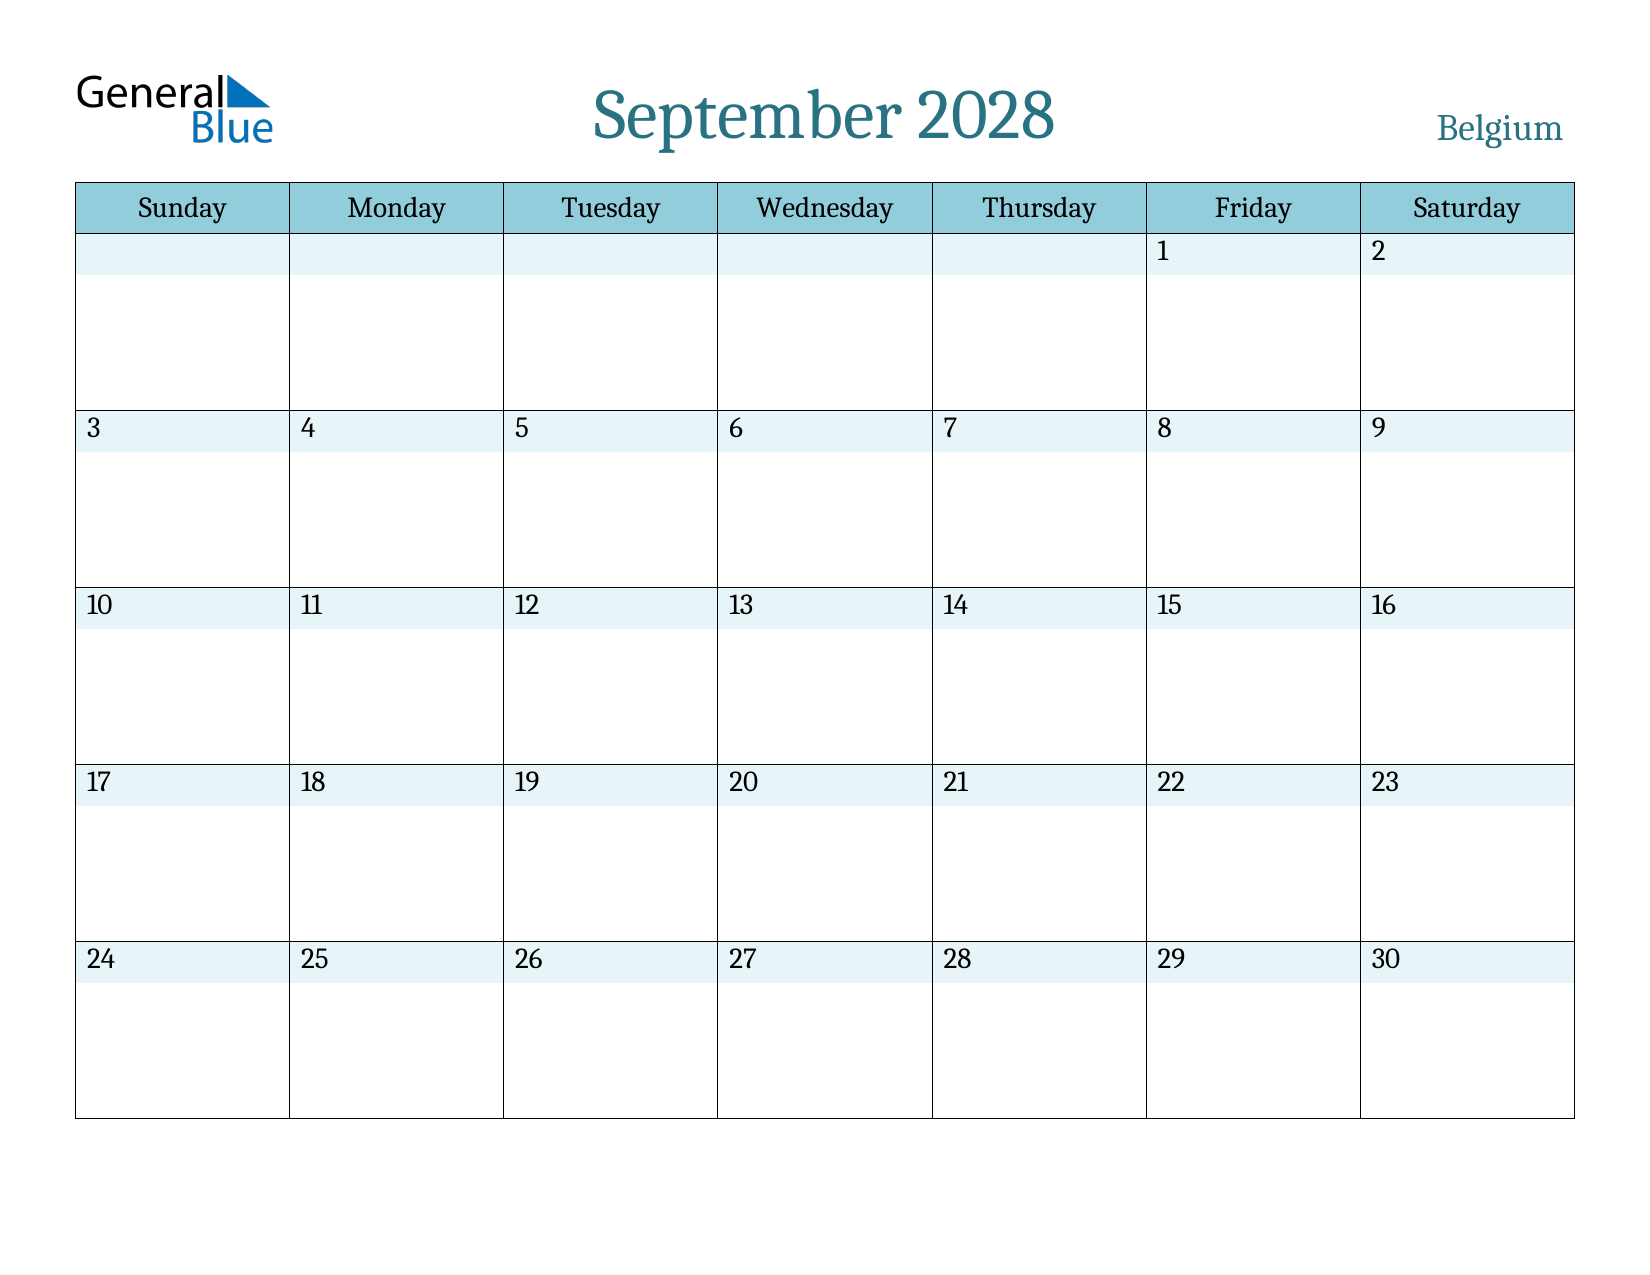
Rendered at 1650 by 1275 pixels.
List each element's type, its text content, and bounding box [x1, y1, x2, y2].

table_header September 2028 [504, 75, 1146, 182]
table_cell [504, 234, 717, 275]
table_cell [1147, 629, 1360, 764]
table_cell [1147, 983, 1360, 1118]
table_cell 10 [76, 588, 289, 629]
table_cell [76, 452, 289, 587]
table_cell 19 [504, 765, 717, 806]
table_cell 6 [718, 411, 932, 452]
table_cell 23 [1361, 765, 1574, 806]
table_cell [1361, 629, 1574, 764]
table_cell Wednesday [718, 183, 932, 233]
table_cell Friday [1147, 183, 1360, 233]
table_cell [933, 275, 1146, 410]
table_cell [933, 983, 1146, 1118]
table_cell [76, 983, 289, 1118]
table_cell 8 [1147, 411, 1360, 452]
table_cell [76, 275, 289, 410]
table_cell 20 [718, 765, 932, 806]
table_cell 16 [1361, 588, 1574, 629]
table_cell 28 [933, 942, 1146, 983]
table_cell [290, 275, 503, 410]
table_cell [1361, 452, 1574, 587]
table_cell 7 [933, 411, 1146, 452]
table_cell Monday [290, 183, 503, 233]
table_cell 29 [1147, 942, 1360, 983]
table_cell 18 [290, 765, 503, 806]
table_cell [1361, 983, 1574, 1118]
table_cell Sunday [76, 183, 289, 233]
table_cell [1147, 806, 1360, 941]
table_cell [933, 806, 1146, 941]
table_cell Tuesday [504, 183, 717, 233]
table_cell [504, 983, 717, 1118]
table_cell 21 [933, 765, 1146, 806]
table_cell 27 [718, 942, 932, 983]
table_cell [1147, 275, 1360, 410]
table_cell 9 [1361, 411, 1574, 452]
table_cell [718, 983, 932, 1118]
table_cell [504, 275, 717, 410]
table_cell [504, 452, 717, 587]
table_cell 25 [290, 942, 503, 983]
table_cell [718, 234, 932, 275]
table_cell 12 [504, 588, 717, 629]
picture [77, 75, 273, 143]
table_cell [290, 629, 503, 764]
table_header [76, 75, 503, 182]
table_cell [1147, 452, 1360, 587]
table_cell [290, 234, 503, 275]
table_cell 2 [1361, 234, 1574, 275]
table_cell [290, 983, 503, 1118]
table_cell [1361, 806, 1574, 941]
table_cell 15 [1147, 588, 1360, 629]
table_cell [76, 806, 289, 941]
table_cell [718, 806, 932, 941]
table_cell 1 [1147, 234, 1360, 275]
table_cell 24 [76, 942, 289, 983]
table_header Belgium [1146, 75, 1574, 182]
table_cell 4 [290, 411, 503, 452]
table_cell [504, 629, 717, 764]
table_cell 26 [504, 942, 717, 983]
table_cell [290, 806, 503, 941]
table_cell [933, 629, 1146, 764]
table_cell 17 [76, 765, 289, 806]
table_cell 22 [1147, 765, 1360, 806]
table_cell [504, 806, 717, 941]
table_cell [933, 234, 1146, 275]
table_cell 3 [76, 411, 289, 452]
table_cell 30 [1361, 942, 1574, 983]
table_cell Saturday [1361, 183, 1574, 233]
table_cell [718, 629, 932, 764]
table_cell [933, 452, 1146, 587]
table_cell [718, 452, 932, 587]
table_cell 13 [718, 588, 932, 629]
table_cell 14 [933, 588, 1146, 629]
table_cell 5 [504, 411, 717, 452]
table_cell [718, 275, 932, 410]
table_cell [76, 629, 289, 764]
table_cell Thursday [933, 183, 1146, 233]
table_cell [290, 452, 503, 587]
table_cell [76, 234, 289, 275]
table_cell 11 [290, 588, 503, 629]
table_cell [1361, 275, 1574, 410]
